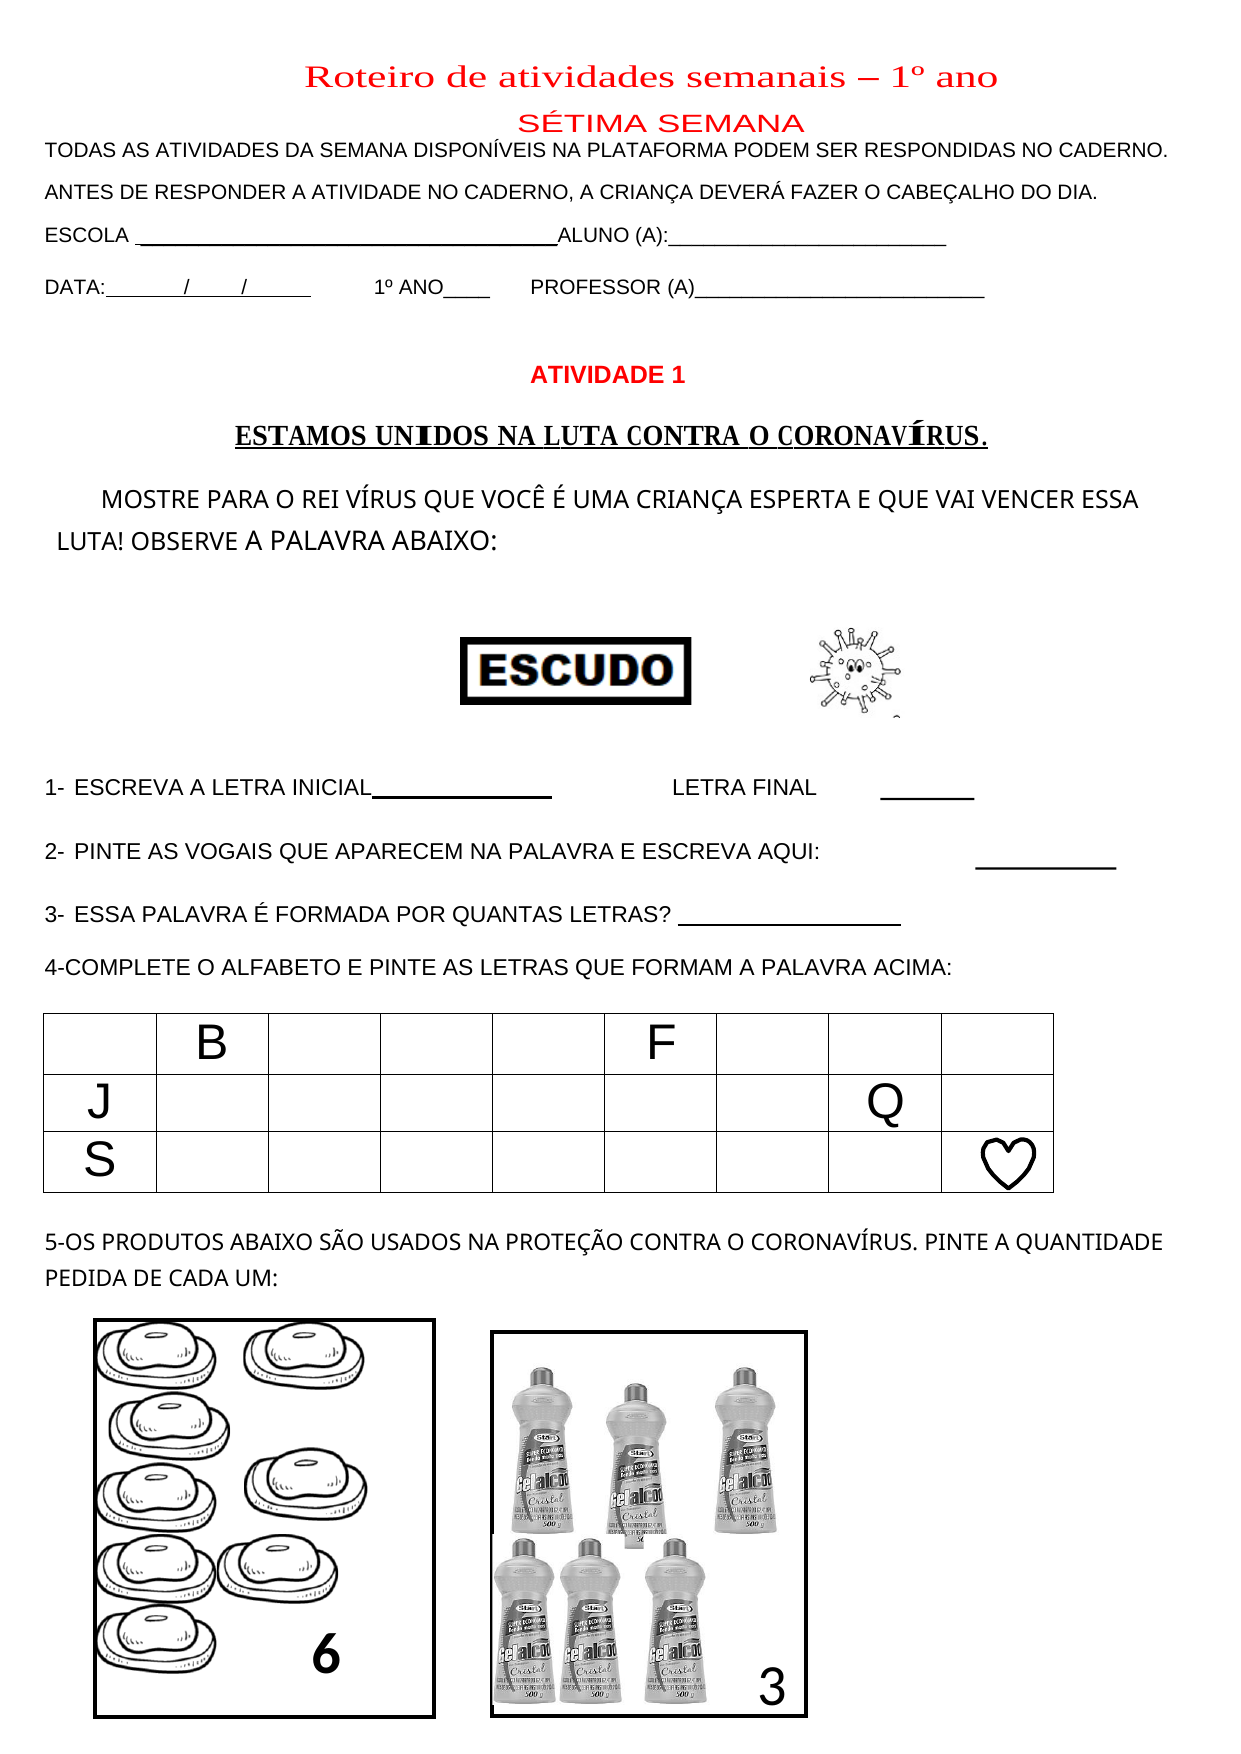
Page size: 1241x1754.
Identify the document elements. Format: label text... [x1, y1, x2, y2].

picture [243, 1320, 365, 1390]
table_header [829, 1014, 941, 1074]
list ESSA PALAVRA É FORMADA POR QUANTAS LETRAS? [44, 901, 1181, 927]
text MOSTRE PARA O REI VÍRUS QUE VOCÊ É UMA CRIANÇA ESPERTA E QUE VAI VENCER ESSA LUTA! OBSERVE A PALAVRA ABAIXO: [56, 482, 1181, 558]
text Data: / / 1º ano____ Professor (a)_________________________ [44, 275, 1181, 299]
text Antes de responder a atividade no caderno, a criança deverá fazer o cabeçalho do dia. [44, 180, 1181, 204]
text Escola ____________________________________Aluno (a):________________________ [44, 223, 1170, 247]
table_cell [157, 1132, 268, 1192]
list ESCREVA A LETRA INICIAL LETRA FINAL [44, 774, 1181, 800]
picture [95, 1462, 217, 1533]
table_header [269, 1014, 380, 1074]
picture [460, 637, 692, 705]
picture [492, 1363, 710, 1705]
table_cell [829, 1132, 941, 1192]
table_header B [157, 1014, 268, 1074]
text ATIVIDADE 1 [44, 360, 1171, 389]
table_cell [717, 1132, 828, 1192]
table_cell Q [829, 1075, 941, 1131]
picture [95, 1320, 217, 1390]
table_cell [157, 1075, 268, 1131]
table_cell [269, 1132, 380, 1192]
table_cell [605, 1132, 716, 1192]
list PINTE AS VOGAIS QUE APARECEM NA PALAVRA E ESCREVA AQUI: [44, 838, 1181, 864]
picture [713, 1363, 780, 1535]
text 4-COMPLETE O ALFABETO E PINTE AS LETRAS QUE FORMAM A PALAVRA ACIMA: [44, 954, 1181, 980]
table_cell [942, 1132, 1053, 1192]
table_cell [269, 1075, 380, 1131]
table_header [942, 1014, 1053, 1074]
picture [244, 1447, 368, 1521]
table_cell [381, 1132, 492, 1192]
table_cell S [44, 1132, 156, 1192]
text 5-OS PRODUTOS ABAIXO SÃO USADOS NA PROTEÇÃO CONTRA O CORONAVÍRUS. PINTE A QUANTIDADE PEDIDA DE CADA UM: [44, 1226, 1181, 1293]
table_header [493, 1014, 604, 1074]
text Todas as atividades da semana disponíveis na plataforma podem ser respondidas no caderno. [44, 138, 1181, 162]
table_header [44, 1014, 156, 1074]
table_cell [717, 1075, 828, 1131]
table_header [381, 1014, 492, 1074]
table_header [717, 1014, 828, 1074]
table_cell [605, 1075, 716, 1131]
picture [95, 1534, 339, 1674]
table_cell [942, 1075, 1053, 1131]
table_cell [381, 1075, 492, 1131]
text ESTAMOS UNIDOS NA LUTA CONTRA O CORONAVÍRUS. [52, 414, 1171, 454]
text SÉTIMA SEMANA [121, 109, 1181, 138]
picture [108, 1391, 231, 1461]
table_cell [493, 1075, 604, 1131]
text Roteiro de atividades semanais – 1º ano [121, 58, 1181, 95]
picture [809, 627, 905, 718]
table_cell J [44, 1075, 156, 1131]
table_cell [493, 1132, 604, 1192]
table_header F [605, 1014, 716, 1074]
